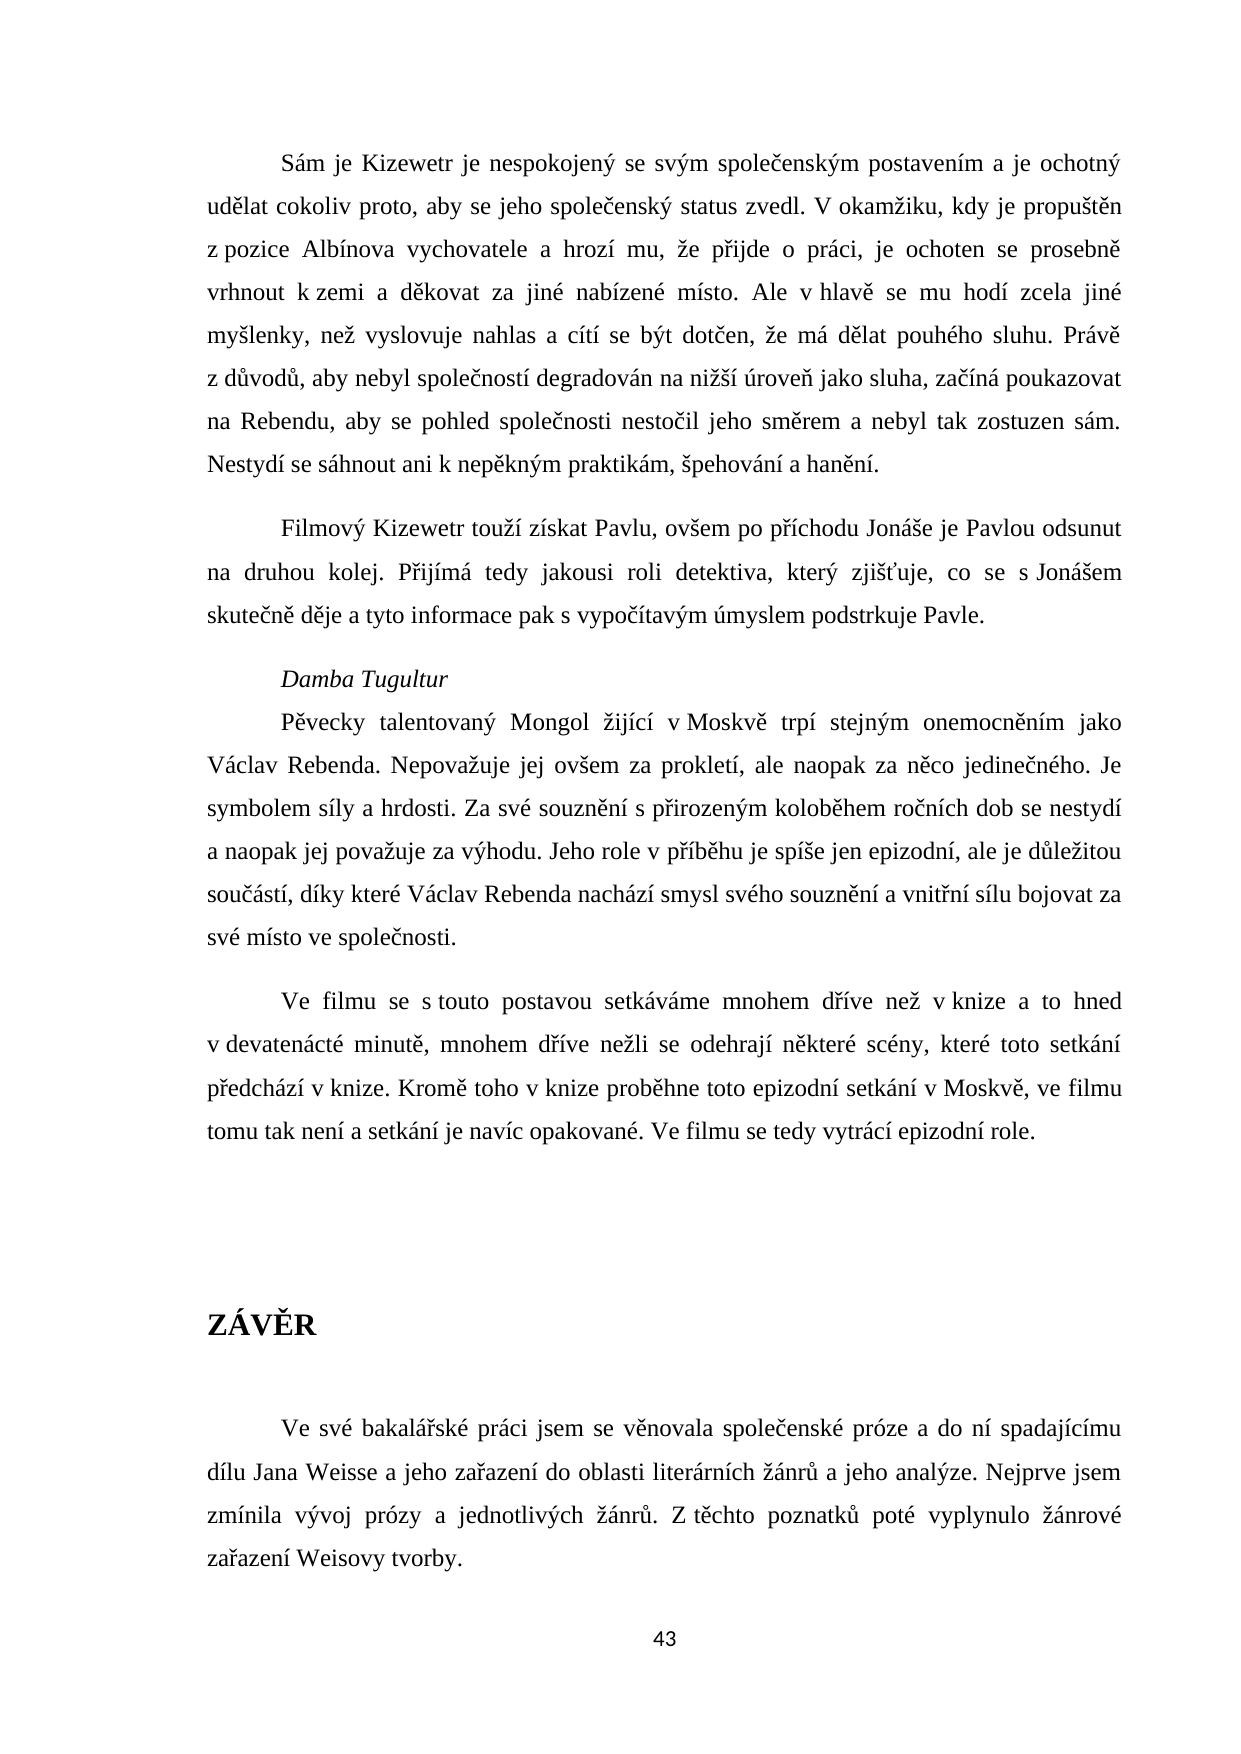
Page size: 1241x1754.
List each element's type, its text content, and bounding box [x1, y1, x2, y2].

text Pěvecky talentovaný Mongol žijící v Moskvě trpí stejným onemocněním jako Václav Rebenda. Nepovažuje jej ovšem za prokletí, ale naopak za něco jedinečného. Je symbolem síly a hrdosti. Za své souznění s přirozeným koloběhem ročních dob se nestydí a naopak jej považuje za výhodu. Jeho role v příběhu je spíše jen epizodní, ale je důležitou součástí, díky které Václav Rebenda nachází smysl svého souznění a vnitřní sílu bojovat za své místo ve společnosti. [207, 707, 1122, 951]
text Sám je Kizewetr je nespokojený se svým společenským postavením a je ochotný udělat cokoliv proto, aby se jeho společenský status zvedl. V okamžiku, kdy je propuštěn z pozice Albínova vychovatele a hrozí mu, že přijde o práci, je ochoten se prosebně vrhnout k zemi a děkovat za jiné nabízené místo. Ale v hlavě se mu hodí zcela jiné myšlenky, než vyslovuje nahlas a cítí se být dotčen, že má dělat pouhého sluhu. Právě z důvodů, aby nebyl společností degradován na nižší úroveň jako sluha, začíná poukazovat na Rebendu, aby se pohled společnosti nestočil jeho směrem a nebyl tak zostuzen sám. Nestydí se sáhnout ani k nepěkným praktikám, špehování a hanění. [207, 148, 1122, 478]
text Ve své bakalářské práci jsem se věnovala společenské próze a do ní spadajícímu dílu Jana Weisse a jeho zařazení do oblasti literárních žánrů a jeho analýze. Nejprve jsem zmínila vývoj prózy a jednotlivých žánrů. Z těchto poznatků poté vyplynulo žánrové zařazení Weisovy tvorby. [207, 1413, 1122, 1572]
subtitle ZÁVĚR [207, 1307, 1122, 1342]
subtitle Damba Tugultur [207, 664, 1122, 692]
text Ve filmu se s touto postavou setkáváme mnohem dříve než v knize a to hned v devatenácté minutě, mnohem dříve nežli se odehrají některé scény, které toto setkání předchází v knize. Kromě toho v knize proběhne toto epizodní setkání v Moskvě, ve filmu tomu tak není a setkání je navíc opakované. Ve filmu se tedy vytrácí epizodní role. [207, 986, 1122, 1144]
text Filmový Kizewetr touží získat Pavlu, ovšem po příchodu Jonáše je Pavlou odsunut na druhou kolej. Přijímá tedy jakousi roli detektiva, který zjišťuje, co se s Jonášem skutečně děje a tyto informace pak s vypočítavým úmyslem podstrkuje Pavle. [207, 513, 1122, 628]
